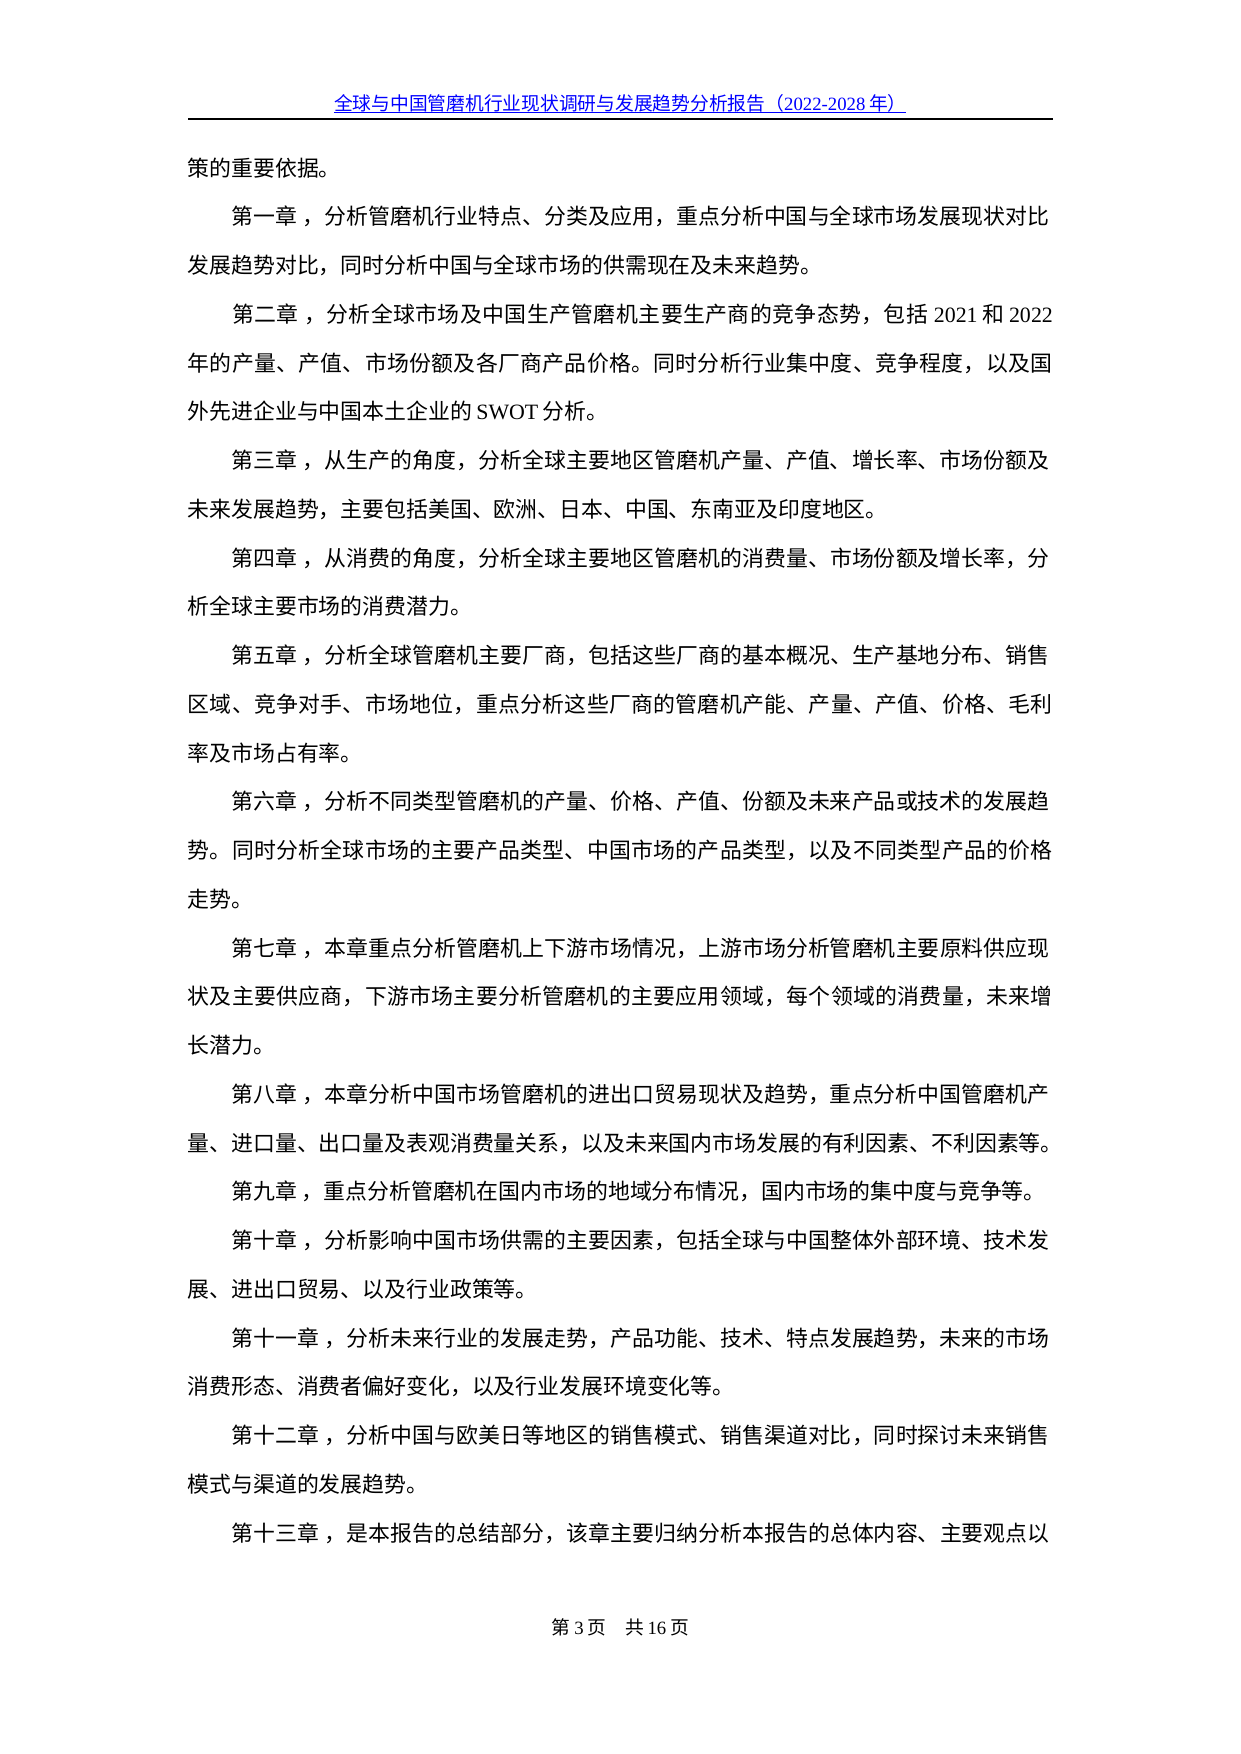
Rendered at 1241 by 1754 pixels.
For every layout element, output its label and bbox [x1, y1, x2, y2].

text [187, 150, 1053, 1548]
